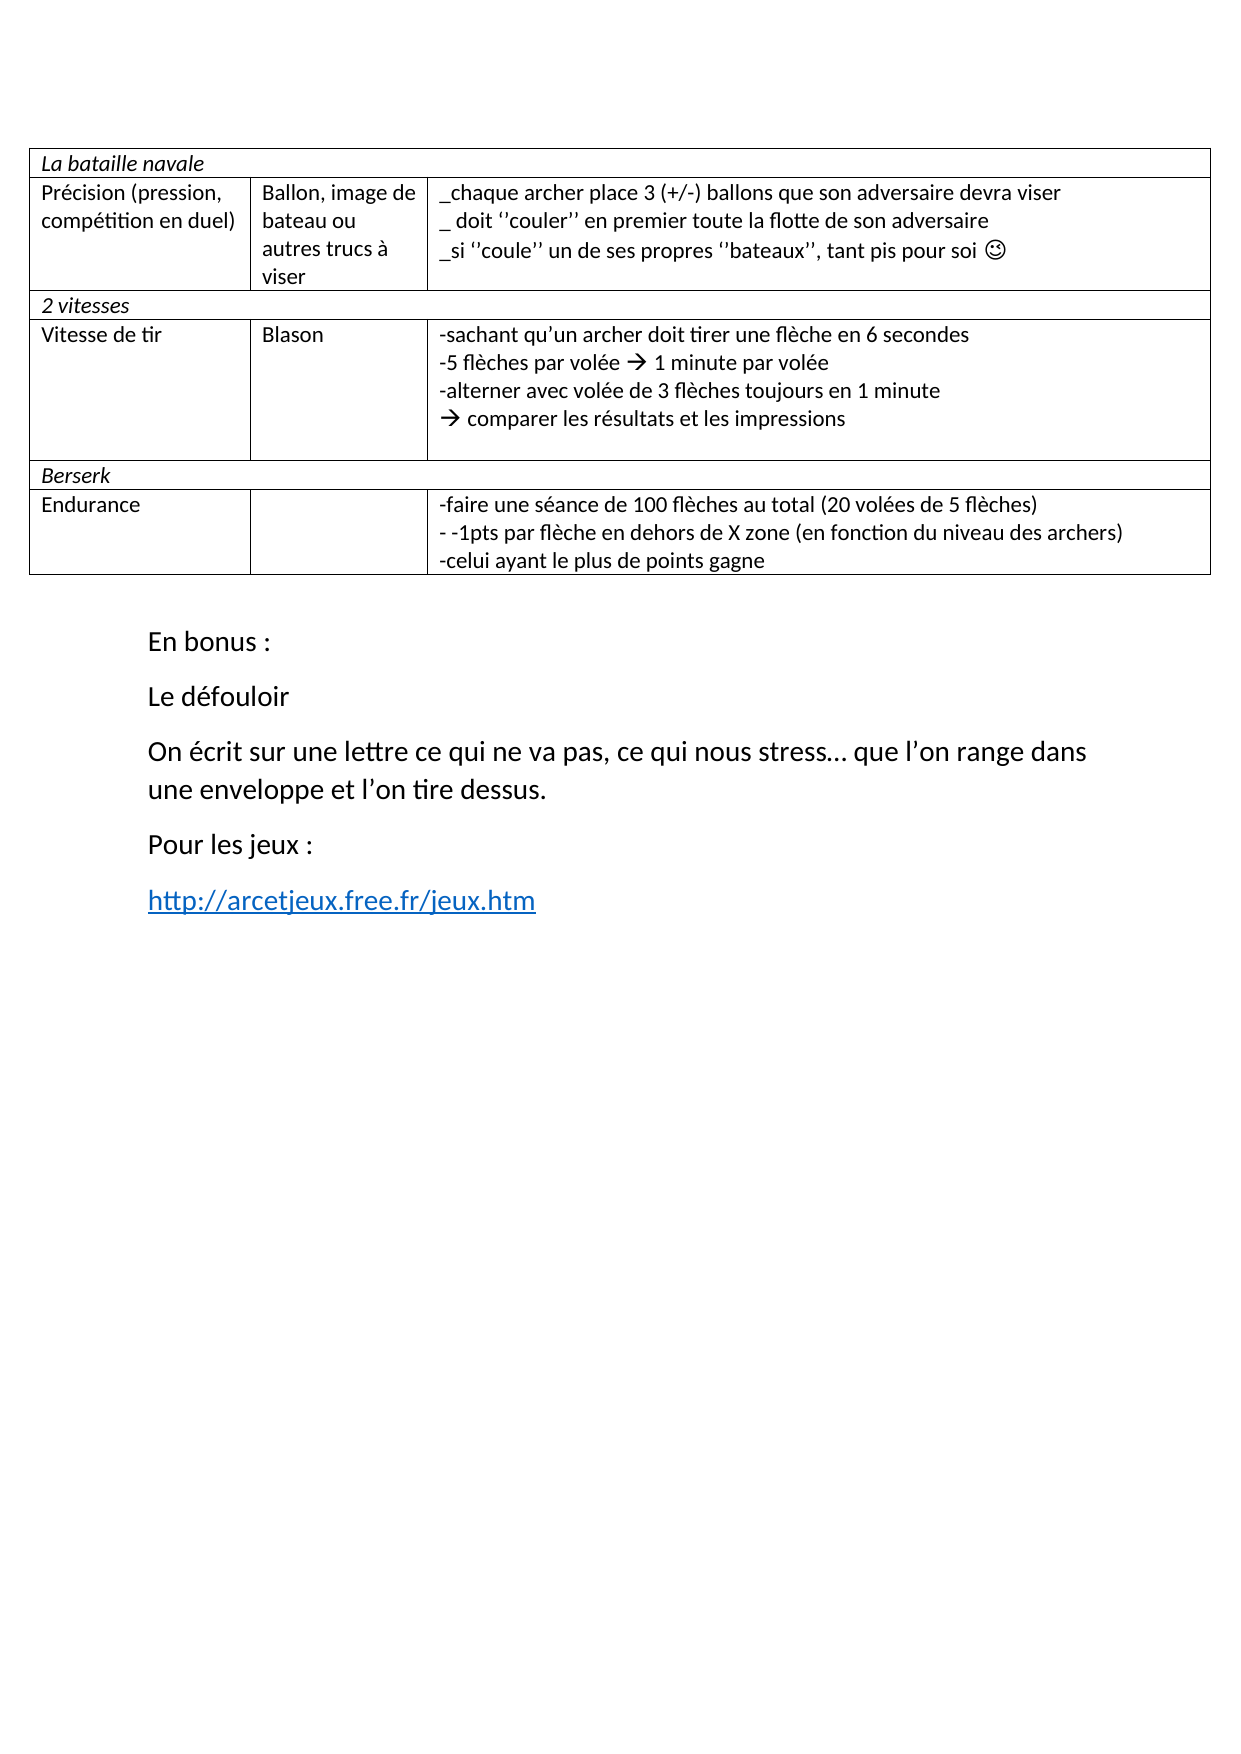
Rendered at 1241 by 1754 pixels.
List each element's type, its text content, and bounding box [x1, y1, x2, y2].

table_cell 2 vitesses [30, 291, 1210, 319]
table_cell La bataille navale [30, 149, 1210, 177]
text http://arcetjeux.free.fr/jeux.htm [148, 882, 1093, 917]
text On écrit sur une lettre ce qui ne va pas, ce qui nous stress… que l’on range dans une enveloppe et l’on tire dessus. [148, 733, 1093, 807]
text En bonus : [148, 623, 1093, 658]
table_cell Ballon, image de bateau ou autres trucs à viser [251, 178, 427, 290]
table_cell Blason [251, 320, 427, 460]
text Pour les jeux : [148, 826, 1093, 862]
table_cell Endurance [30, 490, 250, 574]
table_cell Précision (pression, compétition en duel) [30, 178, 250, 290]
text Le défouloir [148, 678, 1093, 713]
table_cell Vitesse de tir [30, 320, 250, 460]
table_cell Berserk [30, 461, 1210, 489]
table_cell _chaque archer place 3 (+/-) ballons que son adversaire devra viser _ doit ‘’couler’’ en premier toute la flotte de son adversaire _si ‘’coule’’ un de ses propres ‘’bateaux’’, tant pis pour soi [428, 178, 1210, 290]
table_cell [251, 490, 427, 574]
table_cell -sachant qu’un archer doit tirer une flèche en 6 secondes -5 flèches par volée 1 minute par volée -alterner avec volée de 3 flèches toujours en 1 minute comparer les résultats et les impressions [428, 320, 1210, 460]
table_cell -faire une séance de 100 flèches au total (20 volées de 5 flèches) - -1pts par flèche en dehors de X zone (en fonction du niveau des archers) -celui ayant le plus de points gagne [428, 490, 1210, 574]
